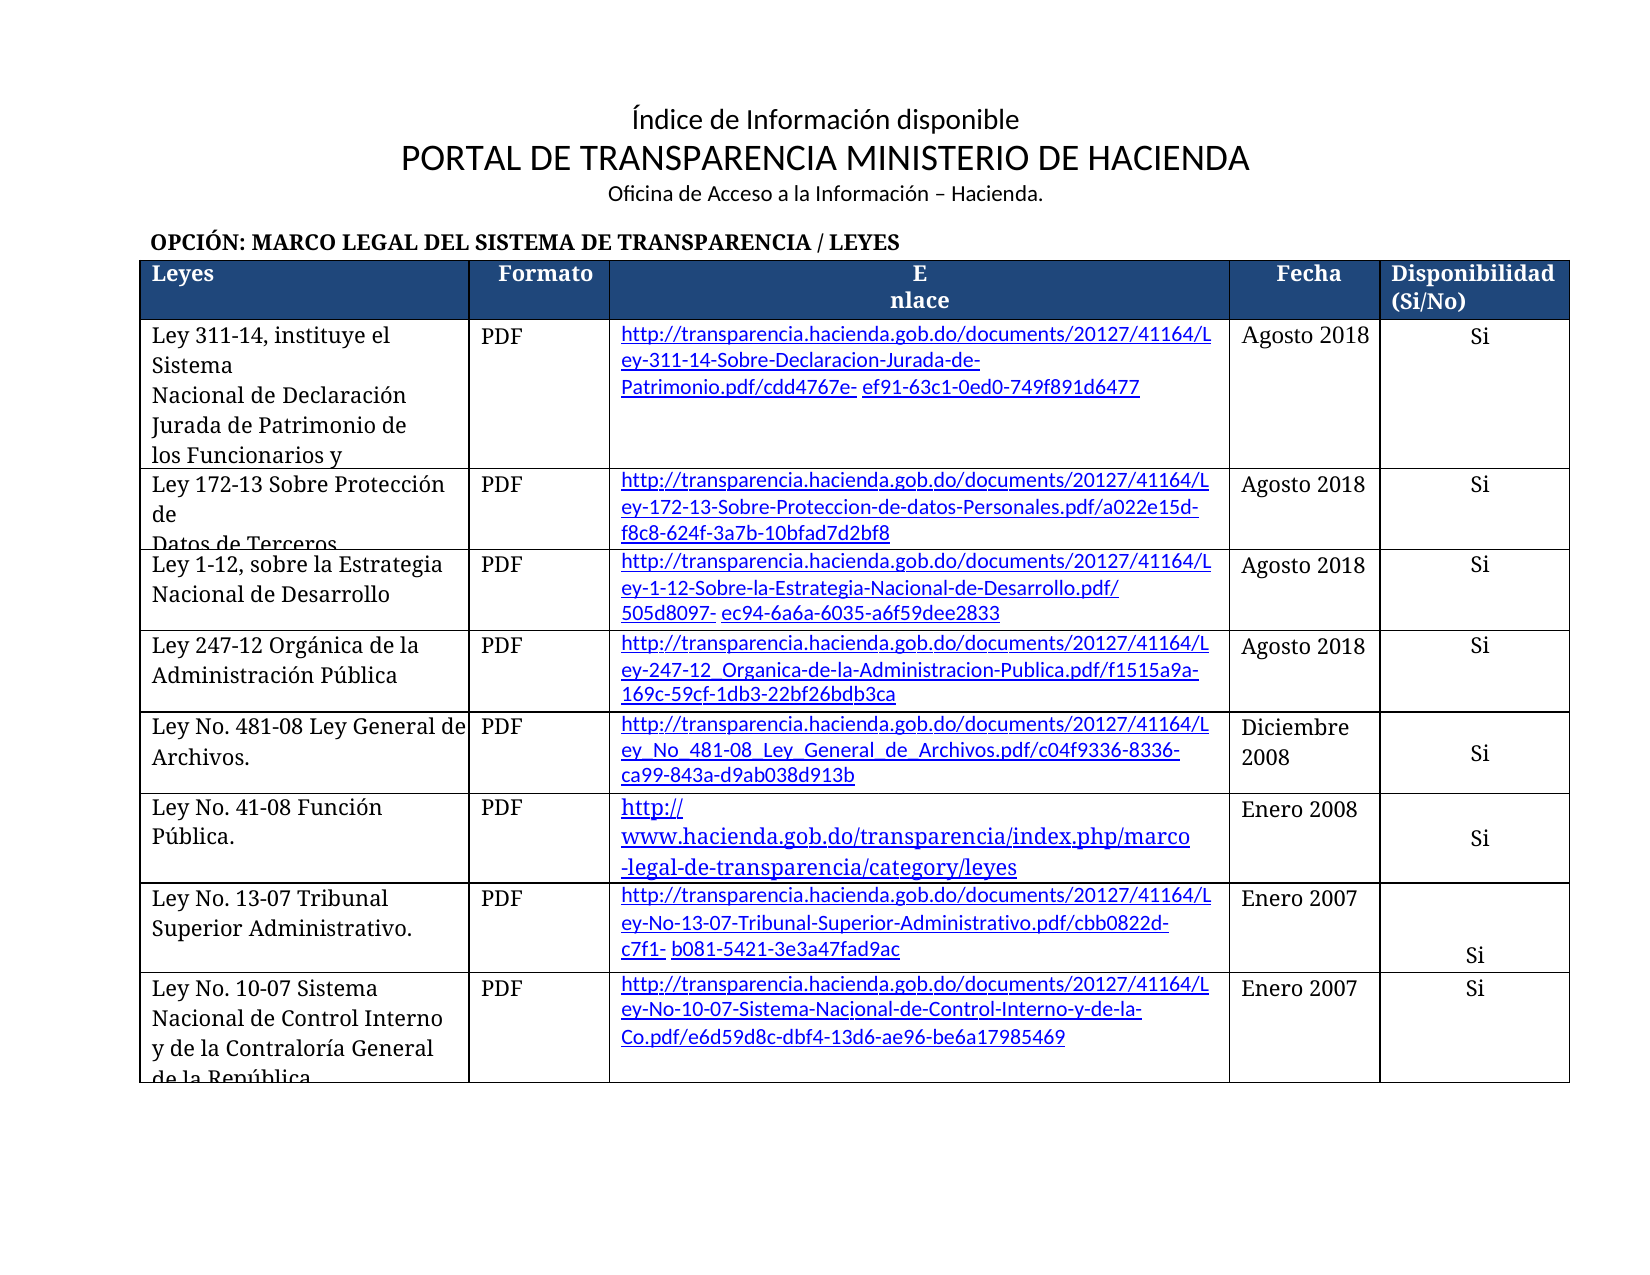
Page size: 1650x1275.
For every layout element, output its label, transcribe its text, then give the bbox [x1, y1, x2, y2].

table_cell PDF [470, 794, 609, 882]
table_cell Si [1381, 631, 1569, 711]
table_cell Si [1381, 794, 1569, 882]
table_cell Si [1381, 713, 1569, 792]
table_cell Agosto 2018 [1230, 320, 1379, 468]
table_cell PDF [470, 631, 609, 711]
table_cell http://transparencia.hacienda.gob.do/documents/20127/41164/L ey-247-12_Organica-de-la-Administracion-Publica.pdf/f1515a9a- 169c-59cf-1db3-22bf26bdb3ca [610, 631, 1229, 711]
table_cell Agosto 2018 [1230, 631, 1379, 711]
table_cell Ley No. 41-08 Función Pública. [141, 794, 468, 882]
table_cell Ley 1-12, sobre la Estrategia Nacional de Desarrollo [141, 550, 468, 630]
table_cell Ley 172-13 Sobre Protección de Datos de Terceros [141, 469, 468, 549]
table_cell Si [1381, 469, 1569, 549]
table_cell PDF [470, 550, 609, 630]
table_cell Ley No. 13-07 Tribunal Superior Administrativo. [141, 884, 468, 972]
table_cell PDF [470, 884, 609, 972]
table_cell Ley No. 481-08 Ley General de Archivos. [141, 713, 468, 792]
table_cell Ley 311-14, instituye el Sistema Nacional de Declaración Jurada de Patrimonio de los Funcionarios y Servidores Públicos [141, 320, 468, 468]
table_cell Si [1381, 550, 1569, 630]
table_cell Si [1381, 884, 1569, 972]
table_cell Agosto 2018 [1230, 469, 1379, 549]
table_cell Si [1381, 320, 1569, 468]
table_cell Si [1381, 973, 1569, 1082]
table_cell http://transparencia.hacienda.gob.do/documents/20127/41164/L ey-No-10-07-Sistema-Nacional-de-Control-Interno-y-de-la- Co.pdf/e6d59d8c-dbf4-13d6-ae96-be6a17985469 [610, 973, 1229, 1082]
table_cell http://transparencia.hacienda.gob.do/documents/20127/41164/L ey-No-13-07-Tribunal-Superior-Administrativo.pdf/cbb0822d-c7f1- b081-5421-3e3a47fad9ac [610, 884, 1229, 972]
table_cell Diciembre 2008 [1230, 713, 1379, 792]
table_cell Agosto 2018 [1230, 550, 1379, 630]
table_cell PDF [470, 320, 609, 468]
table_cell PDF [470, 973, 609, 1082]
table_header Disponibilidad (Si/No) [1381, 261, 1569, 319]
table_cell Ley No. 10-07 Sistema Nacional de Control Interno y de la Contraloría General de la República [141, 973, 468, 1082]
table_cell http://transparencia.hacienda.gob.do/documents/20127/41164/L ey-311-14-Sobre-Declaracion-Jurada-de-Patrimonio.pdf/cdd4767e- ef91-63c1-0ed0-749f891d6477 [610, 320, 1229, 468]
table_cell Enero 2008 [1230, 794, 1379, 882]
table_header Enlace [610, 261, 1229, 319]
table_cell Ley 247-12 Orgánica de la Administración Pública [141, 631, 468, 711]
table_cell http://transparencia.hacienda.gob.do/documents/20127/41164/L ey_No_481-08_Ley_General_de_Archivos.pdf/c04f9336-8336- ca99-843a-d9ab038d913b [610, 713, 1229, 792]
table_header Fecha [1230, 261, 1379, 319]
table_header Formato [470, 261, 609, 319]
table_cell http://transparencia.hacienda.gob.do/documents/20127/41164/L ey-1-12-Sobre-la-Estrategia-Nacional-de-Desarrollo.pdf/505d8097- ec94-6a6a-6035-a6f59dee2833 [610, 550, 1229, 630]
table_cell Enero 2007 [1230, 973, 1379, 1082]
table_cell PDF [470, 469, 609, 549]
table_cell http://transparencia.hacienda.gob.do/documents/20127/41164/L ey-172-13-Sobre-Proteccion-de-datos-Personales.pdf/a022e15d- f8c8-624f-3a7b-10bfad7d2bf8 [610, 469, 1229, 549]
text OPCIÓN: MARCO LEGAL DEL SISTEMA DE TRANSPARENCIA / LEYES [150, 230, 1581, 257]
table_cell PDF [470, 713, 609, 792]
table_cell Enero 2007 [1230, 884, 1379, 972]
table_cell http://www.hacienda.gob.do/transparencia/index.php/marco -legal-de-transparencia/category/leyes LEY-NO-41-08-FUNCION-PUBLICA.PDF [610, 794, 1229, 882]
table_header Leyes [141, 261, 468, 319]
